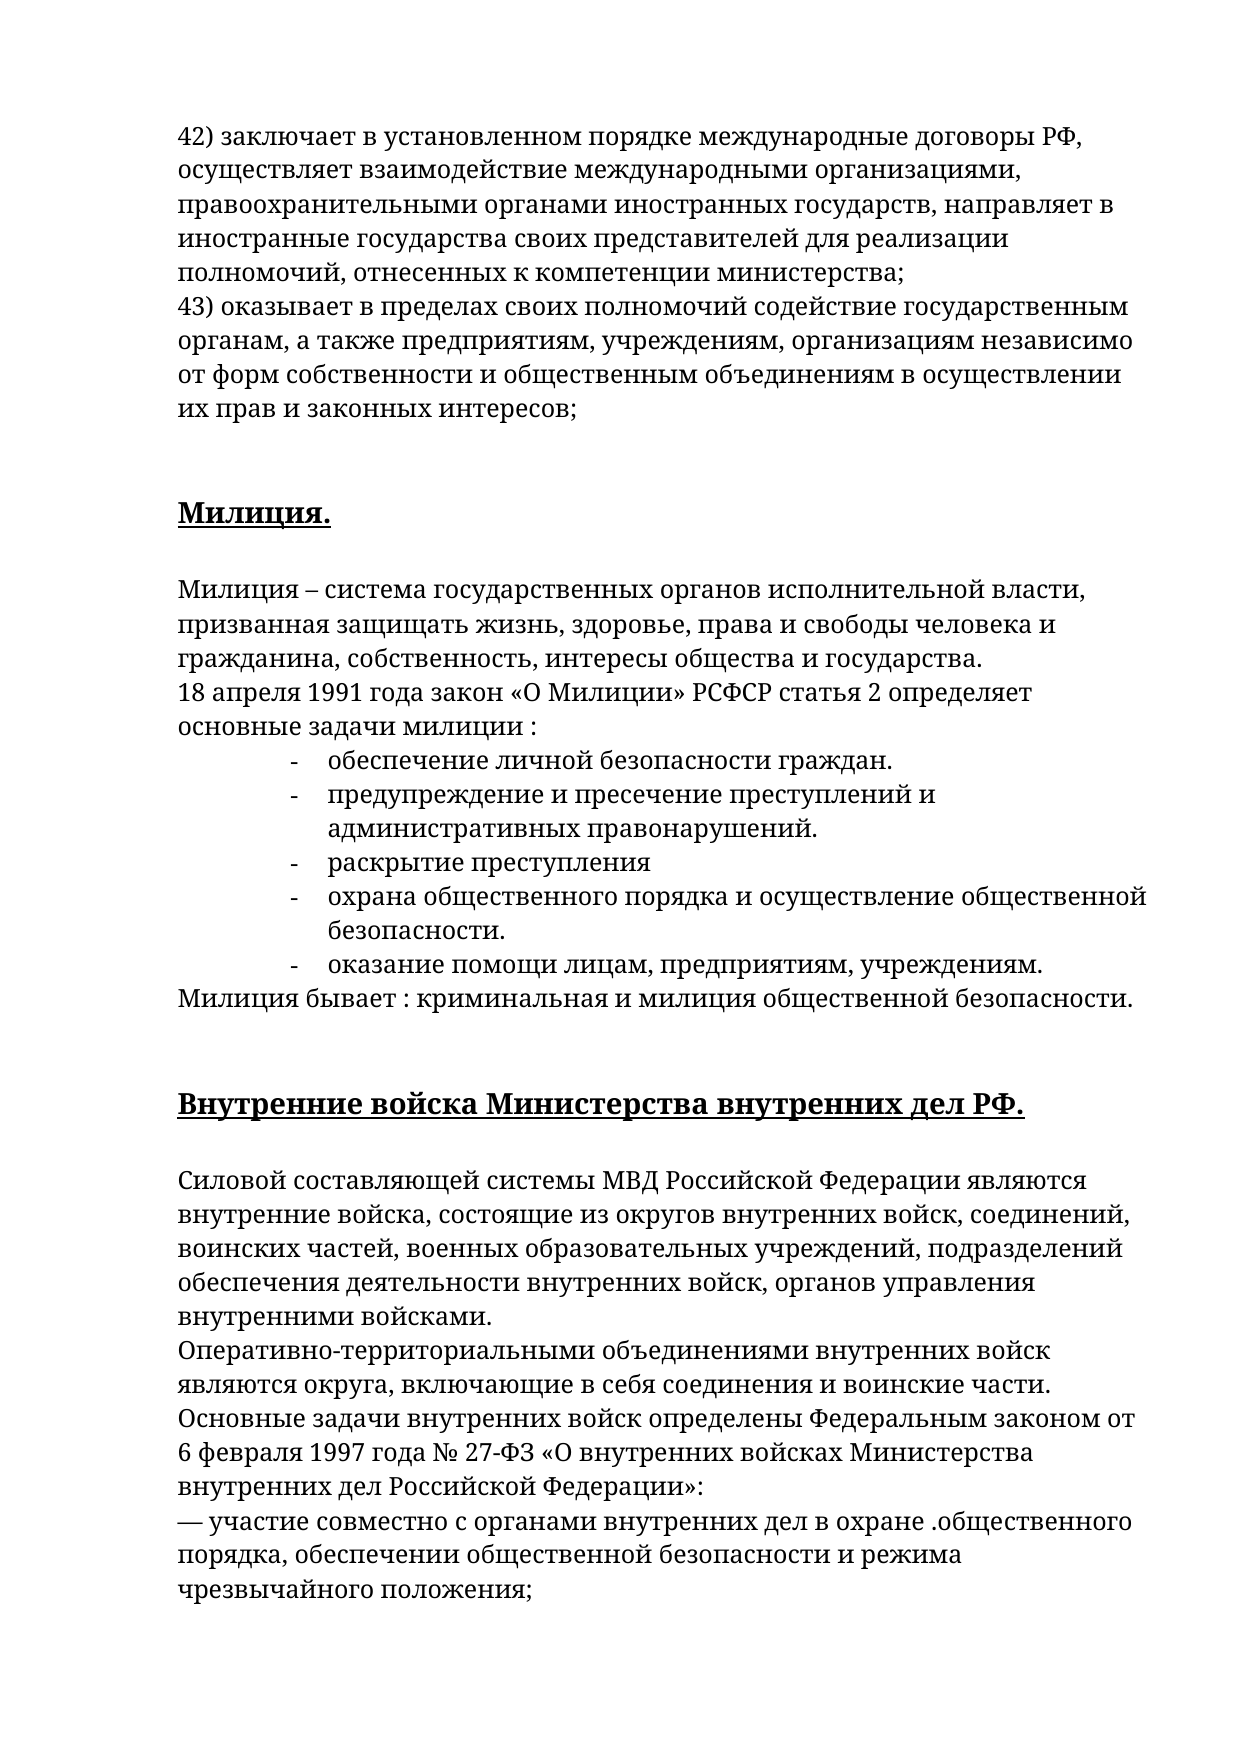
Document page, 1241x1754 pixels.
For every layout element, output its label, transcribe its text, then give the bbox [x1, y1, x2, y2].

text Силовой составляющей системы МВД Российской Федерации являются внутренние войска, состоящие из округов внутренних войск, соединений, воинских частей, военных образовательных учреждений, подразделений обеспечения деятельности внутренних войск, органов управления внутренними войсками. [177, 1162, 1152, 1333]
text Внутренние войска Министерства внутренних дел РФ. [177, 1083, 1152, 1123]
text Милиция бывает : криминальная и милиция общественной безопасности. [177, 981, 1152, 1015]
text — участие совместно с органами внутренних дел в охране .общественного порядка, обеспечении общественной безопасности и режима чрезвычайного положения; [177, 1503, 1152, 1605]
text Оперативно-территориальными объединениями внутренних войск являются округа, включающие в себя соединения и воинские части. [177, 1333, 1152, 1401]
list обеспечение личной безопасности граждан. [290, 742, 1152, 777]
text 43) оказывает в пределах своих полномочий содействие государственным органам, а также предприятиям, учреждениям, организациям независимо от форм собственности и общественным объединениям в осуществлении их прав и законных интересов; [177, 288, 1152, 425]
list оказание помощи лицам, предприятиям, учреждениям. [290, 947, 1152, 981]
list охрана общественного порядка и осуществление общественной безопасности. [290, 879, 1152, 947]
text Основные задачи внутренних войск определены Федеральным законом от 6 февраля 1997 года № 27-ФЗ «О внутренних войсках Министерства внутренних дел Российской Федерации»: [177, 1401, 1152, 1503]
text 42) заключает в установленном порядке международные договоры РФ, осуществляет взаимодействие международными организациями, правоохранительными органами иностранных государств, направляет в иностранные государства своих представителей для реализации полномочий, отнесенных к компетенции министерства; [177, 118, 1152, 288]
list раскрытие преступления [290, 845, 1152, 879]
list предупреждение и пресечение преступлений и административных правонарушений. [290, 777, 1152, 845]
text 18 апреля 1991 года закон «О Милиции» РСФСР статья 2 определяет основные задачи милиции : [177, 674, 1152, 742]
text Милиция. [177, 493, 1152, 532]
text Милиция – система государственных органов исполнительной власти, призванная защищать жизнь, здоровье, права и свободы человека и гражданина, собственность, интересы общества и государства. [177, 572, 1152, 674]
